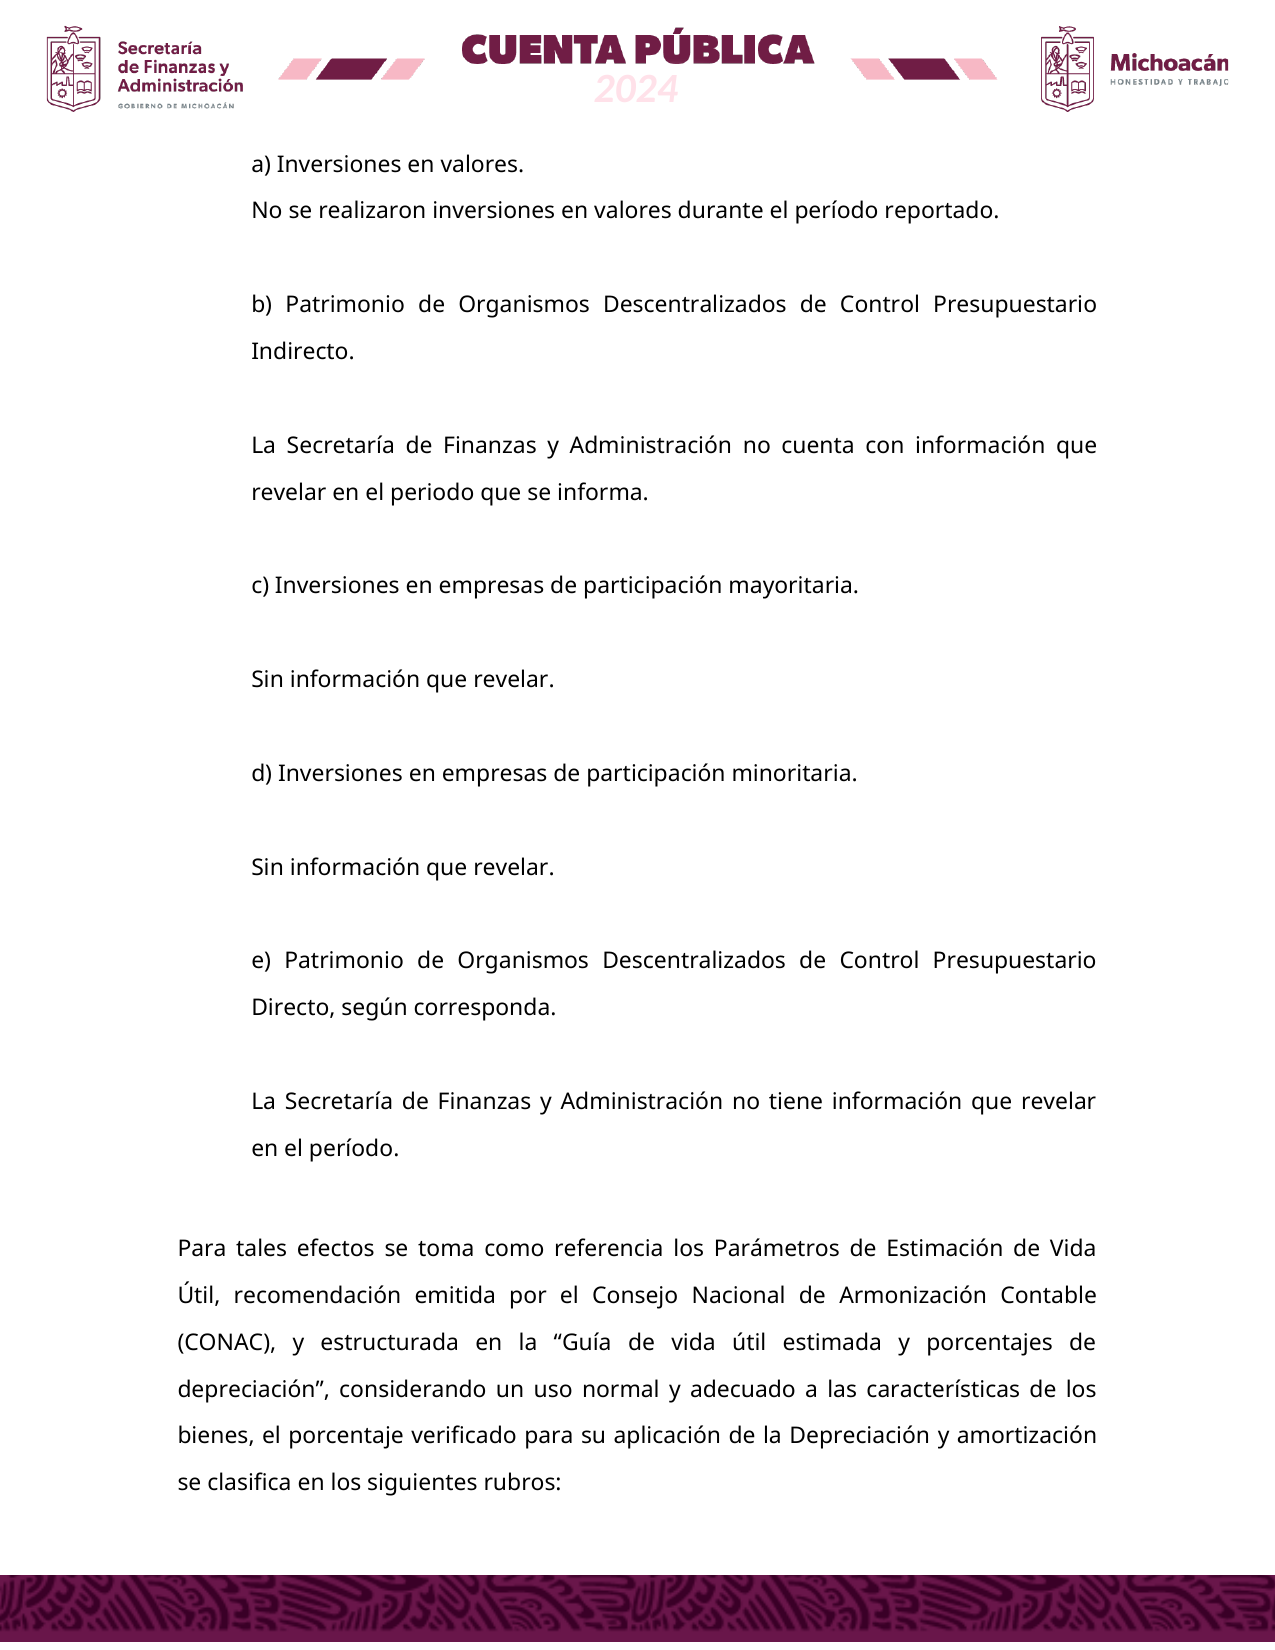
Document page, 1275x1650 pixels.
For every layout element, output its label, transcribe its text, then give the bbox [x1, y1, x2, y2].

text Sin información que revelar. [177, 663, 1098, 694]
text d) Inversiones en empresas de participación minoritaria. [177, 757, 1098, 788]
text b) Patrimonio de Organismos Descentralizados de Control Presupuestario Indirecto. [251, 288, 1098, 366]
picture [46, 25, 1229, 112]
text e) Patrimonio de Organismos Descentralizados de Control Presupuestario Directo, según corresponda. [251, 944, 1098, 1023]
text No se realizaron inversiones en valores durante el período reportado. [177, 194, 1098, 226]
text c) Inversiones en empresas de participación mayoritaria. [177, 569, 1098, 601]
picture [0, 1575, 1275, 1642]
text Sin información que revelar. [177, 851, 1098, 882]
text Para tales efectos se toma como referencia los Parámetros de Estimación de Vida Útil, recomendación emitida por el Consejo Nacional de Armonización Contable (CONAC), y estructurada en la “Guía de vida útil estimada y porcentajes de depreciación”, considerando un uso normal y adecuado a las características de los bienes, el porcentaje verificado para su aplicación de la Depreciación y amortización se clasifica en los siguientes rubros: [177, 1232, 1098, 1498]
text La Secretaría de Finanzas y Administración no cuenta con información que revelar en el periodo que se informa. [251, 429, 1098, 507]
text a) Inversiones en valores. [177, 148, 1098, 179]
text La Secretaría de Finanzas y Administración no tiene información que revelar en el período. [251, 1085, 1098, 1163]
